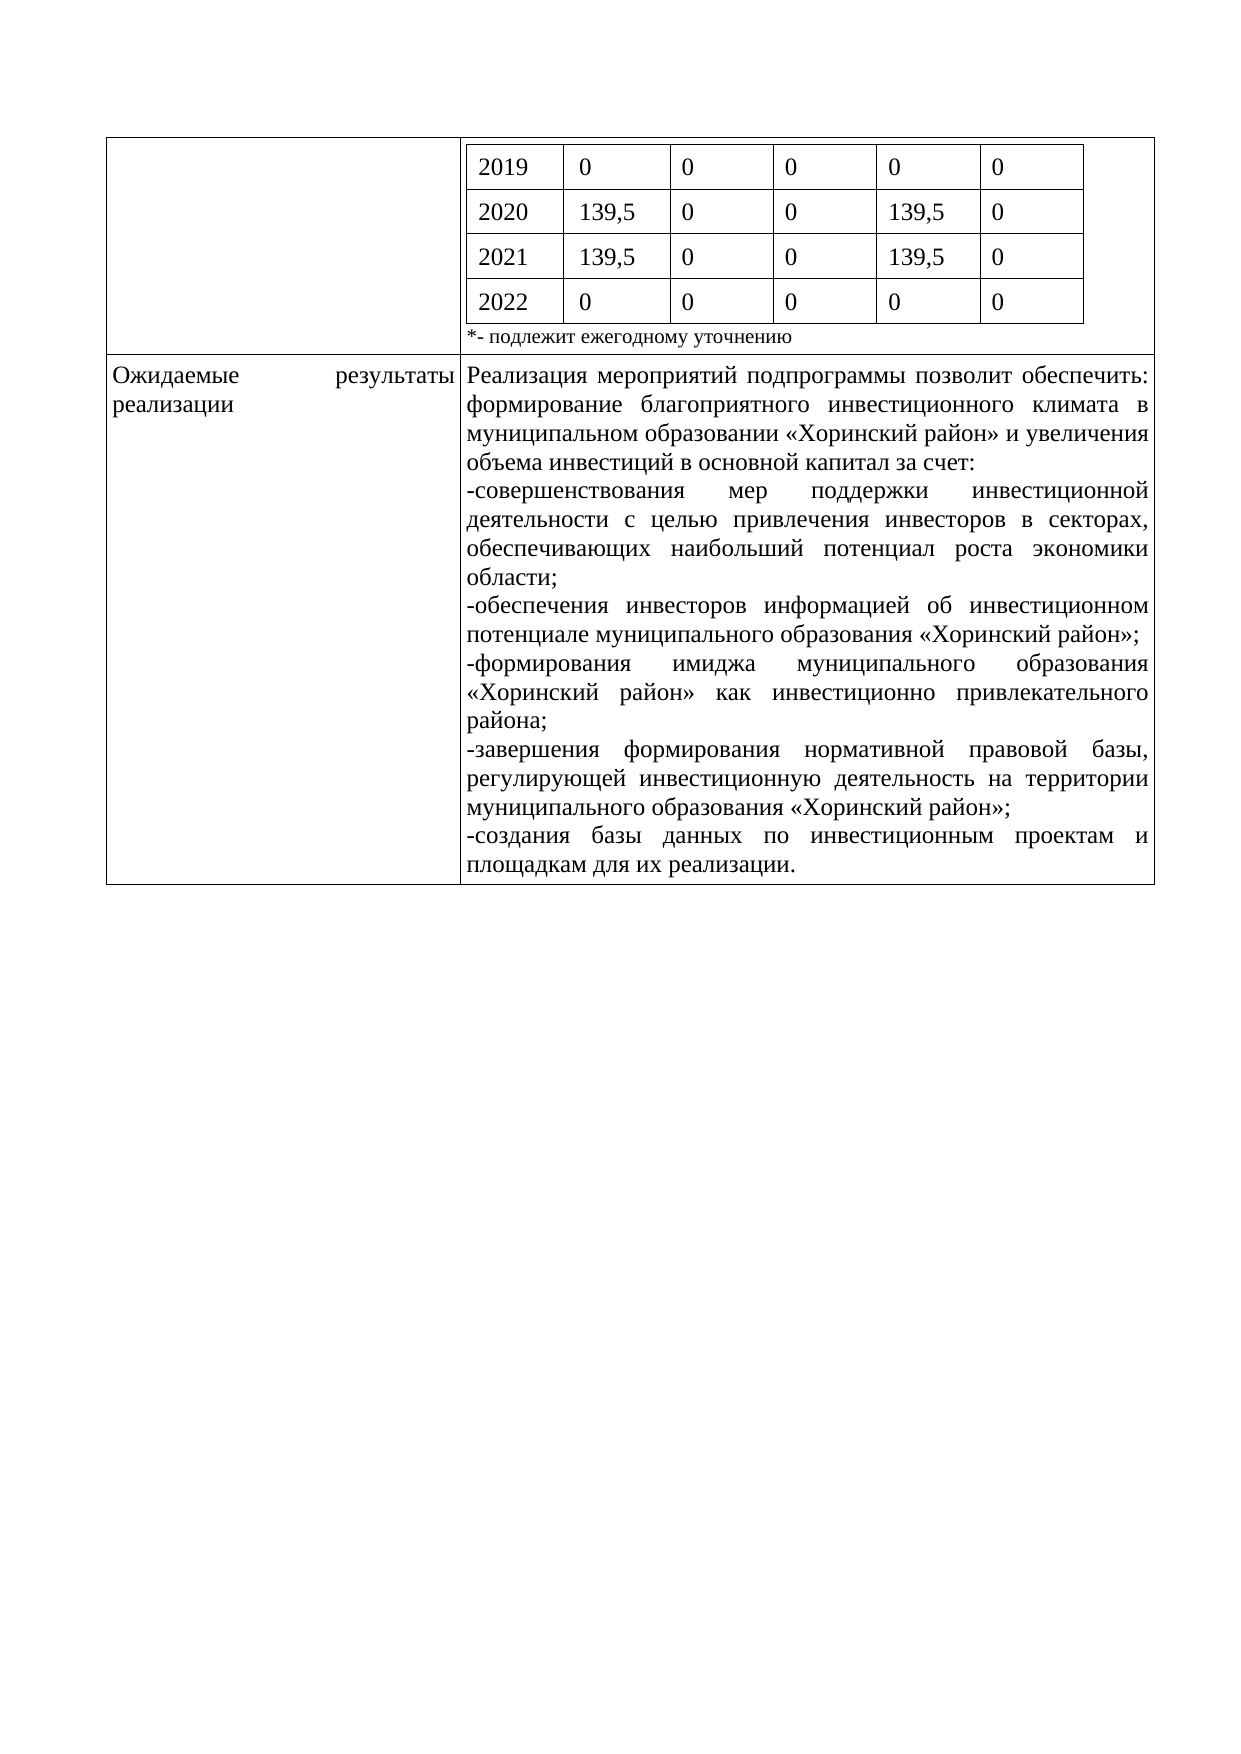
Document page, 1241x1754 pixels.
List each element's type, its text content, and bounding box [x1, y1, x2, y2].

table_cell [107, 138, 460, 354]
table_cell Ожидаемые результаты реализации [107, 355, 460, 884]
table_cell Реализация мероприятий подпрограммы позволит обеспечить: формирование благоприятного инвестиционного климата в муниципальном образовании «Хоринский район» и увеличения объема инвестиций в основной капитал за счет: -совершенствования мер поддержки инвестиционной деятельности с целью привлечения инвесторов в секторах, обеспечивающих наибольший потенциал роста экономики области; -обеспечения инвесторов информацией об инвестиционном потенциале муниципального образования «Хоринский район»; -формирования имиджа муниципального образования «Хоринский район» как инвестиционно привлекательного района; -завершения формирования нормативной правовой базы, регулирующей инвестиционную деятельность на территории муниципального образования «Хоринский район»; -создания базы данных по инвестиционным проектам и площадкам для их реализации. [461, 355, 1154, 884]
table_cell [461, 138, 1154, 354]
